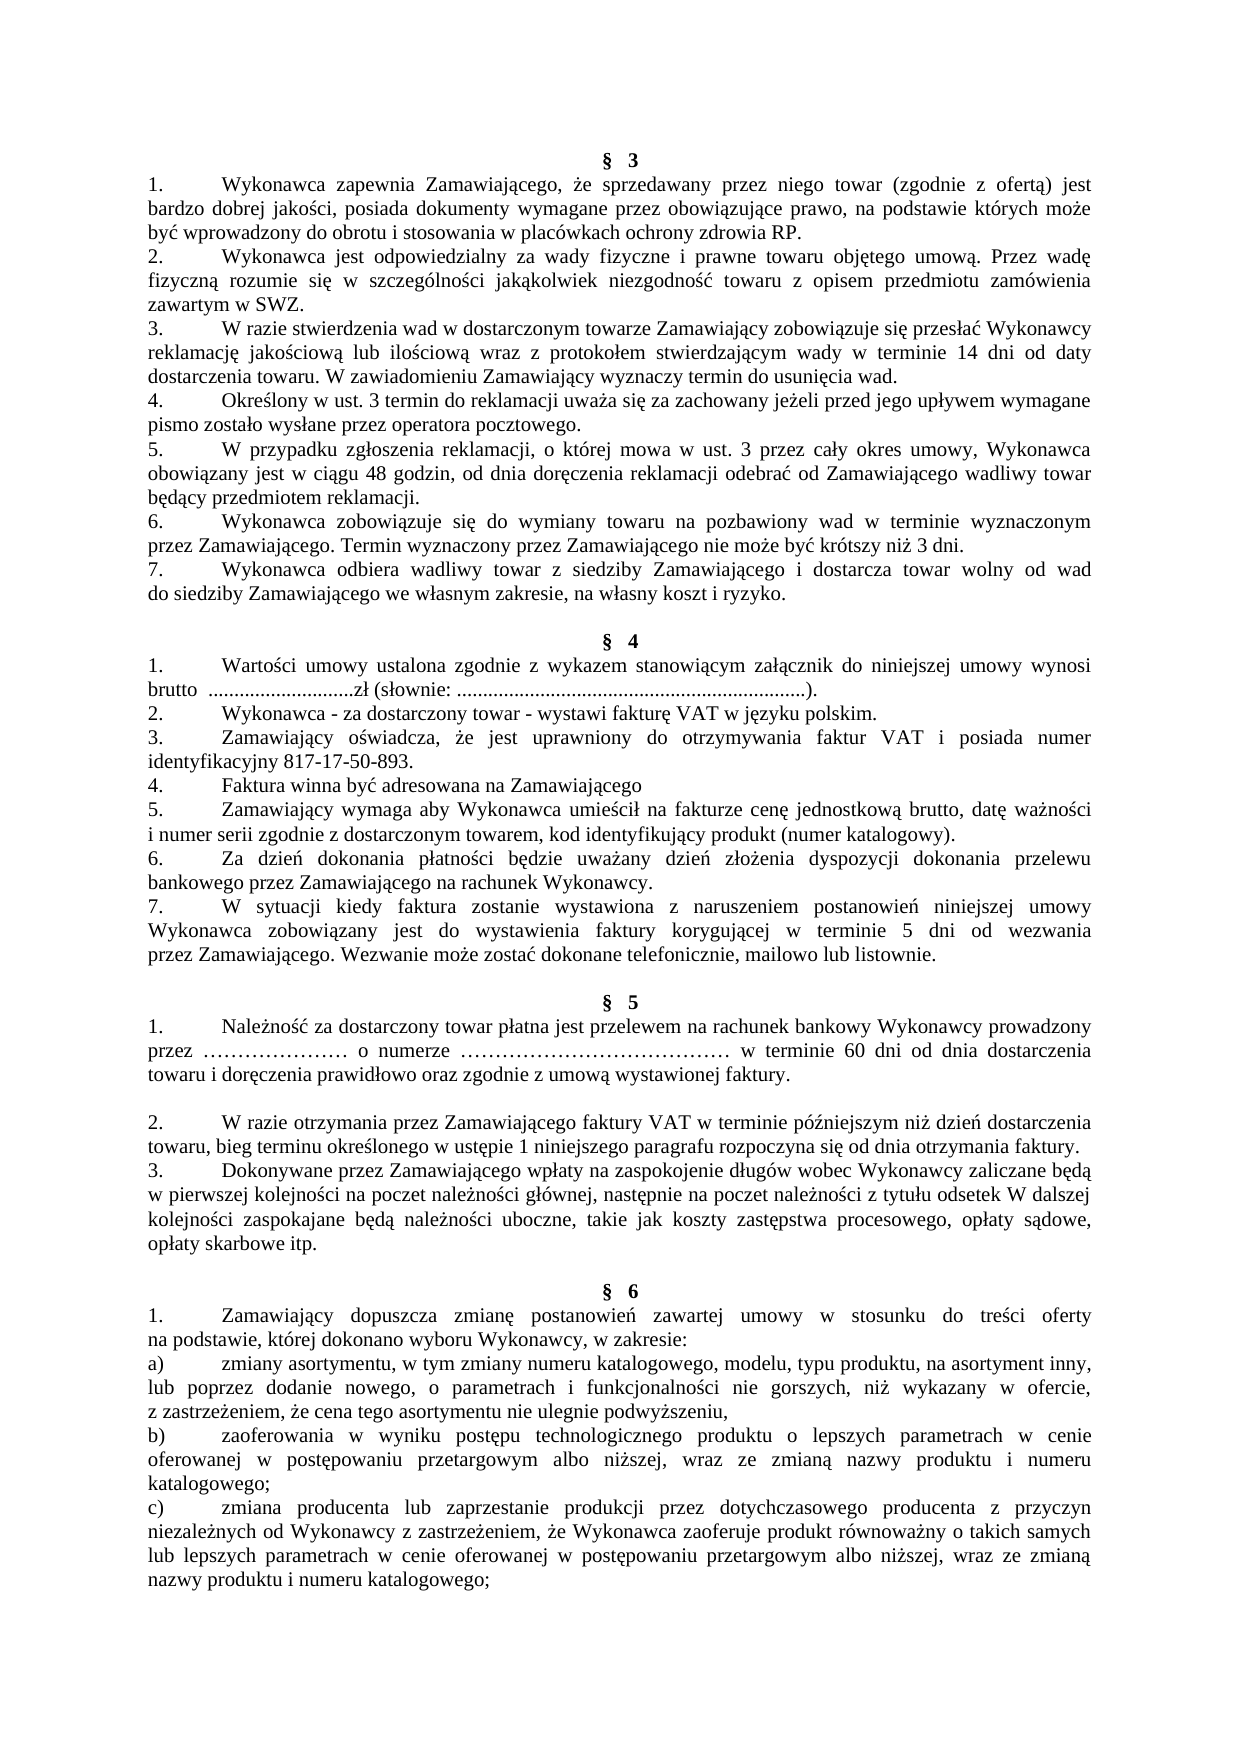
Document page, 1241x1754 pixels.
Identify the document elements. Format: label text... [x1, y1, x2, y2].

text a) zmiany asortymentu, w tym zmiany numeru katalogowego, modelu, typu produktu, na asortyment inny, lub poprzez dodanie nowego, o parametrach i funkcjonalności nie gorszych, niż wykazany w ofercie, z zastrzeżeniem, że cena tego asortymentu nie ulegnie podwyższeniu, [148, 1351, 1092, 1423]
text 2. Wykonawca jest odpowiedzialny za wady fizyczne i prawne towaru objętego umową. Przez wadę fizyczną rozumie się w szczególności jakąkolwiek niezgodność towaru z opisem przedmiotu zamówienia zawartym w SWZ. [148, 244, 1092, 316]
text 7. W sytuacji kiedy faktura zostanie wystawiona z naruszeniem postanowień niniejszej umowy Wykonawca zobowiązany jest do wystawienia faktury korygującej w terminie 5 dni od wezwania przez Zamawiającego. Wezwanie może zostać dokonane telefonicznie, mailowo lub listownie. [148, 894, 1092, 966]
text 1. Wartości umowy ustalona zgodnie z wykazem stanowiącym załącznik do niniejszej umowy wynosi brutto ............................zł (słownie: ...................................................................). [148, 653, 1092, 701]
text 1. Zamawiający dopuszcza zmianę postanowień zawartej umowy w stosunku do treści oferty na podstawie, której dokonano wyboru Wykonawcy, w zakresie: [148, 1303, 1092, 1351]
text 1. Należność za dostarczony towar płatna jest przelewem na rachunek bankowy Wykonawcy prowadzony przez ………………… o numerze ………………………………… w terminie 60 dni od dnia dostarczenia towaru i doręczenia prawidłowo oraz zgodnie z umową wystawionej faktury. [148, 1014, 1092, 1086]
text 5. W przypadku zgłoszenia reklamacji, o której mowa w ust. 3 przez cały okres umowy, Wykonawca obowiązany jest w ciągu 48 godzin, od dnia doręczenia reklamacji odebrać od Zamawiającego wadliwy towar będący przedmiotem reklamacji. [148, 436, 1092, 509]
text 3. W razie stwierdzenia wad w dostarczonym towarze Zamawiający zobowiązuje się przesłać Wykonawcy reklamację jakościową lub ilościową wraz z protokołem stwierdzającym wady w terminie 14 dni od daty dostarczenia towaru. W zawiadomieniu Zamawiający wyznaczy termin do usunięcia wad. [148, 316, 1092, 388]
text 3. Zamawiający oświadcza, że jest uprawniony do otrzymywania faktur VAT i posiada numer identyfikacyjny 817-17-50-893. [148, 725, 1092, 773]
text b) zaoferowania w wyniku postępu technologicznego produktu o lepszych parametrach w cenie oferowanej w postępowaniu przetargowym albo niższej, wraz ze zmianą nazwy produktu i numeru katalogowego; [148, 1423, 1092, 1495]
text § 4 [148, 629, 1092, 653]
text 2. W razie otrzymania przez Zamawiającego faktury VAT w terminie późniejszym niż dzień dostarczenia towaru, bieg terminu określonego w ustępie 1 niniejszego paragrafu rozpoczyna się od dnia otrzymania faktury. [148, 1110, 1092, 1158]
text § 6 [148, 1279, 1092, 1303]
text 5. Zamawiający wymaga aby Wykonawca umieścił na fakturze cenę jednostkową brutto, datę ważności i numer serii zgodnie z dostarczonym towarem, kod identyfikujący produkt (numer katalogowy). [148, 797, 1092, 846]
text 6. Wykonawca zobowiązuje się do wymiany towaru na pozbawiony wad w terminie wyznaczonym przez Zamawiającego. Termin wyznaczony przez Zamawiającego nie może być krótszy niż 3 dni. [148, 509, 1092, 557]
text 4. Określony w ust. 3 termin do reklamacji uważa się za zachowany jeżeli przed jego upływem wymagane pismo zostało wysłane przez operatora pocztowego. [148, 388, 1092, 436]
text 4. Faktura winna być adresowana na Zamawiającego [148, 773, 1092, 797]
text § 5 [148, 990, 1092, 1014]
text 2. Wykonawca - za dostarczony towar - wystawi fakturę VAT w języku polskim. [148, 701, 1092, 725]
text 6. Za dzień dokonania płatności będzie uważany dzień złożenia dyspozycji dokonania przelewu bankowego przez Zamawiającego na rachunek Wykonawcy. [148, 846, 1092, 894]
text 1. Wykonawca zapewnia Zamawiającego, że sprzedawany przez niego towar (zgodnie z ofertą) jest bardzo dobrej jakości, posiada dokumenty wymagane przez obowiązujące prawo, na podstawie których może być wprowadzony do obrotu i stosowania w placówkach ochrony zdrowia RP. [148, 172, 1092, 244]
text 3. Dokonywane przez Zamawiającego wpłaty na zaspokojenie długów wobec Wykonawcy zaliczane będą w pierwszej kolejności na poczet należności głównej, następnie na poczet należności z tytułu odsetek W dalszej kolejności zaspokajane będą należności uboczne, takie jak koszty zastępstwa procesowego, opłaty sądowe, opłaty skarbowe itp. [148, 1158, 1092, 1254]
text c) zmiana producenta lub zaprzestanie produkcji przez dotychczasowego producenta z przyczyn niezależnych od Wykonawcy z zastrzeżeniem, że Wykonawca zaoferuje produkt równoważny o takich samych lub lepszych parametrach w cenie oferowanej w postępowaniu przetargowym albo niższej, wraz ze zmianą nazwy produktu i numeru katalogowego; [148, 1495, 1092, 1591]
text § 3 [148, 148, 1092, 172]
text 7. Wykonawca odbiera wadliwy towar z siedziby Zamawiającego i dostarcza towar wolny od wad do siedziby Zamawiającego we własnym zakresie, na własny koszt i ryzyko. [148, 557, 1092, 605]
